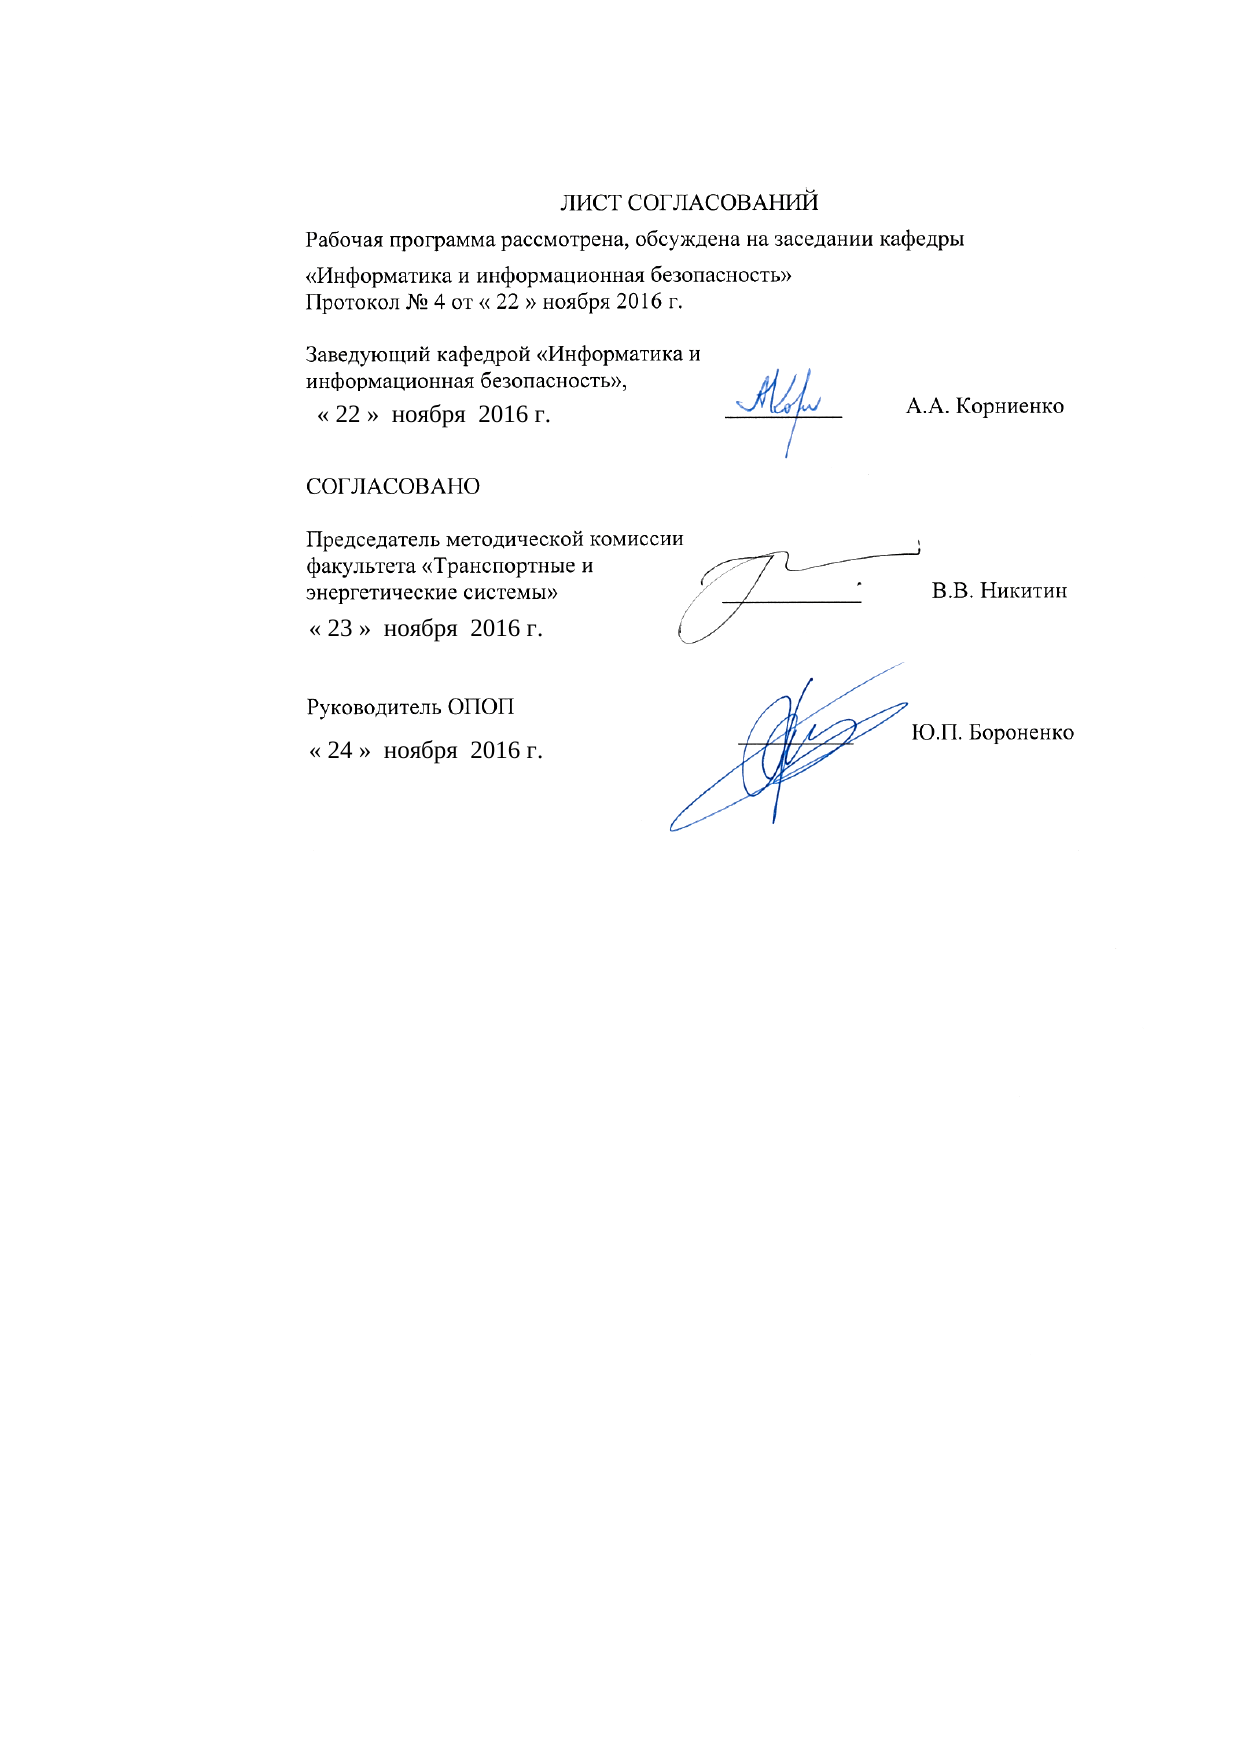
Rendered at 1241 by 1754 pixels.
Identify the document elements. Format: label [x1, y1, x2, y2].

picture [177, 122, 1152, 1500]
